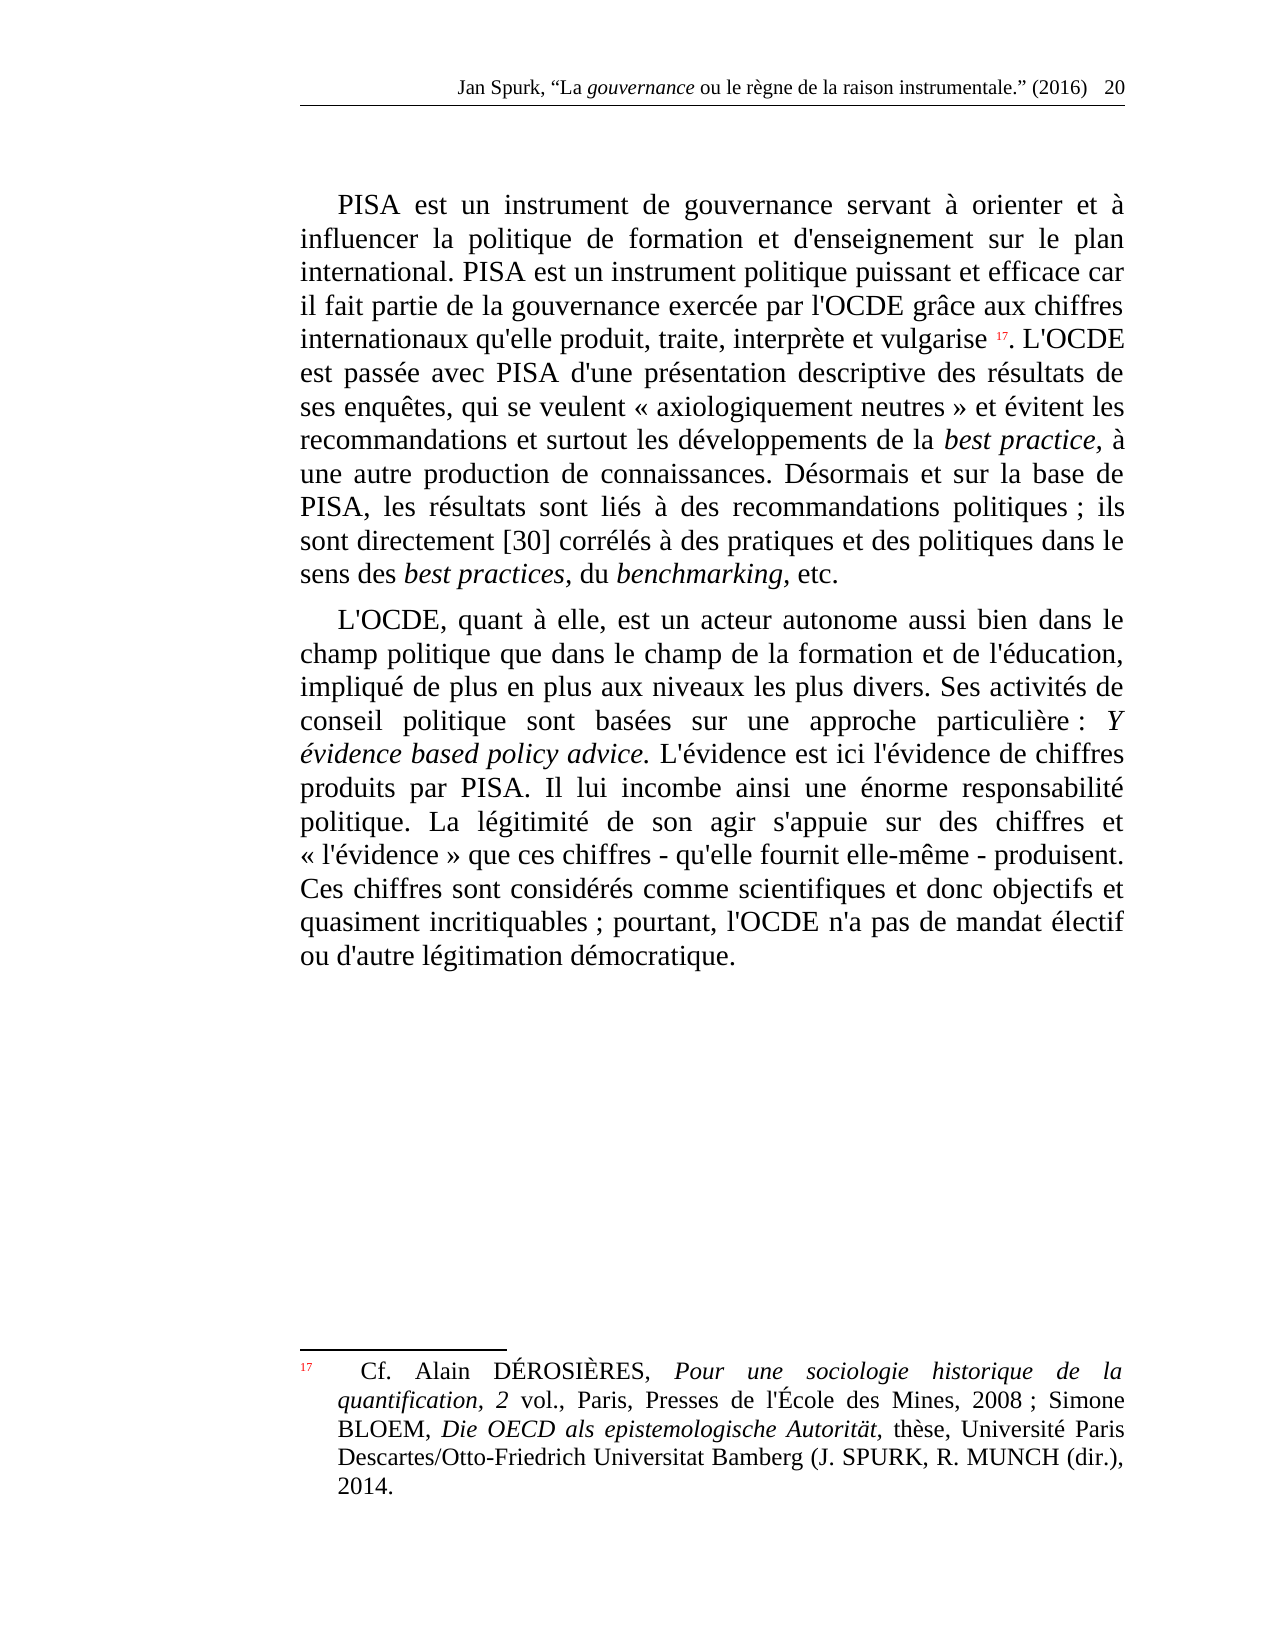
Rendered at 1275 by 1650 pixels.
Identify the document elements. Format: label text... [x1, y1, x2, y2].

text PISA est un instrument de gouvernance servant à orienter et à influencer la politique de formation et d'enseignement sur le plan international. PISA est un instrument politique puissant et efficace car il fait partie de la gouvernance exercée par l'OCDE grâce aux chiffres internationaux qu'elle produit, traite, interprète et vulgarise . L'OCDE est passée avec PISA d'une présentation descriptive des résultats de ses enquêtes, qui se veulent « axiologiquement neutres » et évitent les recommandations et surtout les développements de la best practice, à une autre production de connaissances. Désormais et sur la base de PISA, les résultats sont liés à des recommandations politiques ; ils sont directement [30] corrélés à des pratiques et des politiques dans le sens des best practices, du benchmarking, etc. [300, 187, 1125, 590]
text L'OCDE, quant à elle, est un acteur autonome aussi bien dans le champ politique que dans le champ de la formation et de l'éducation, impliqué de plus en plus aux niveaux les plus divers. Ses activités de conseil politique sont basées sur une approche particulière : Y évidence based policy advice. L'évidence est ici l'évidence de chiffres produits par PISA. Il lui incombe ainsi une énorme responsabilité politique. La légitimité de son agir s'appuie sur des chiffres et « l'évidence » que ces chiffres - qu'elle fournit elle-même - produisent. Ces chiffres sont considérés comme scientifiques et donc objectifs et quasiment incritiquables ; pourtant, l'OCDE n'a pas de mandat électif ou d'autre légitimation démocratique. [300, 602, 1125, 971]
